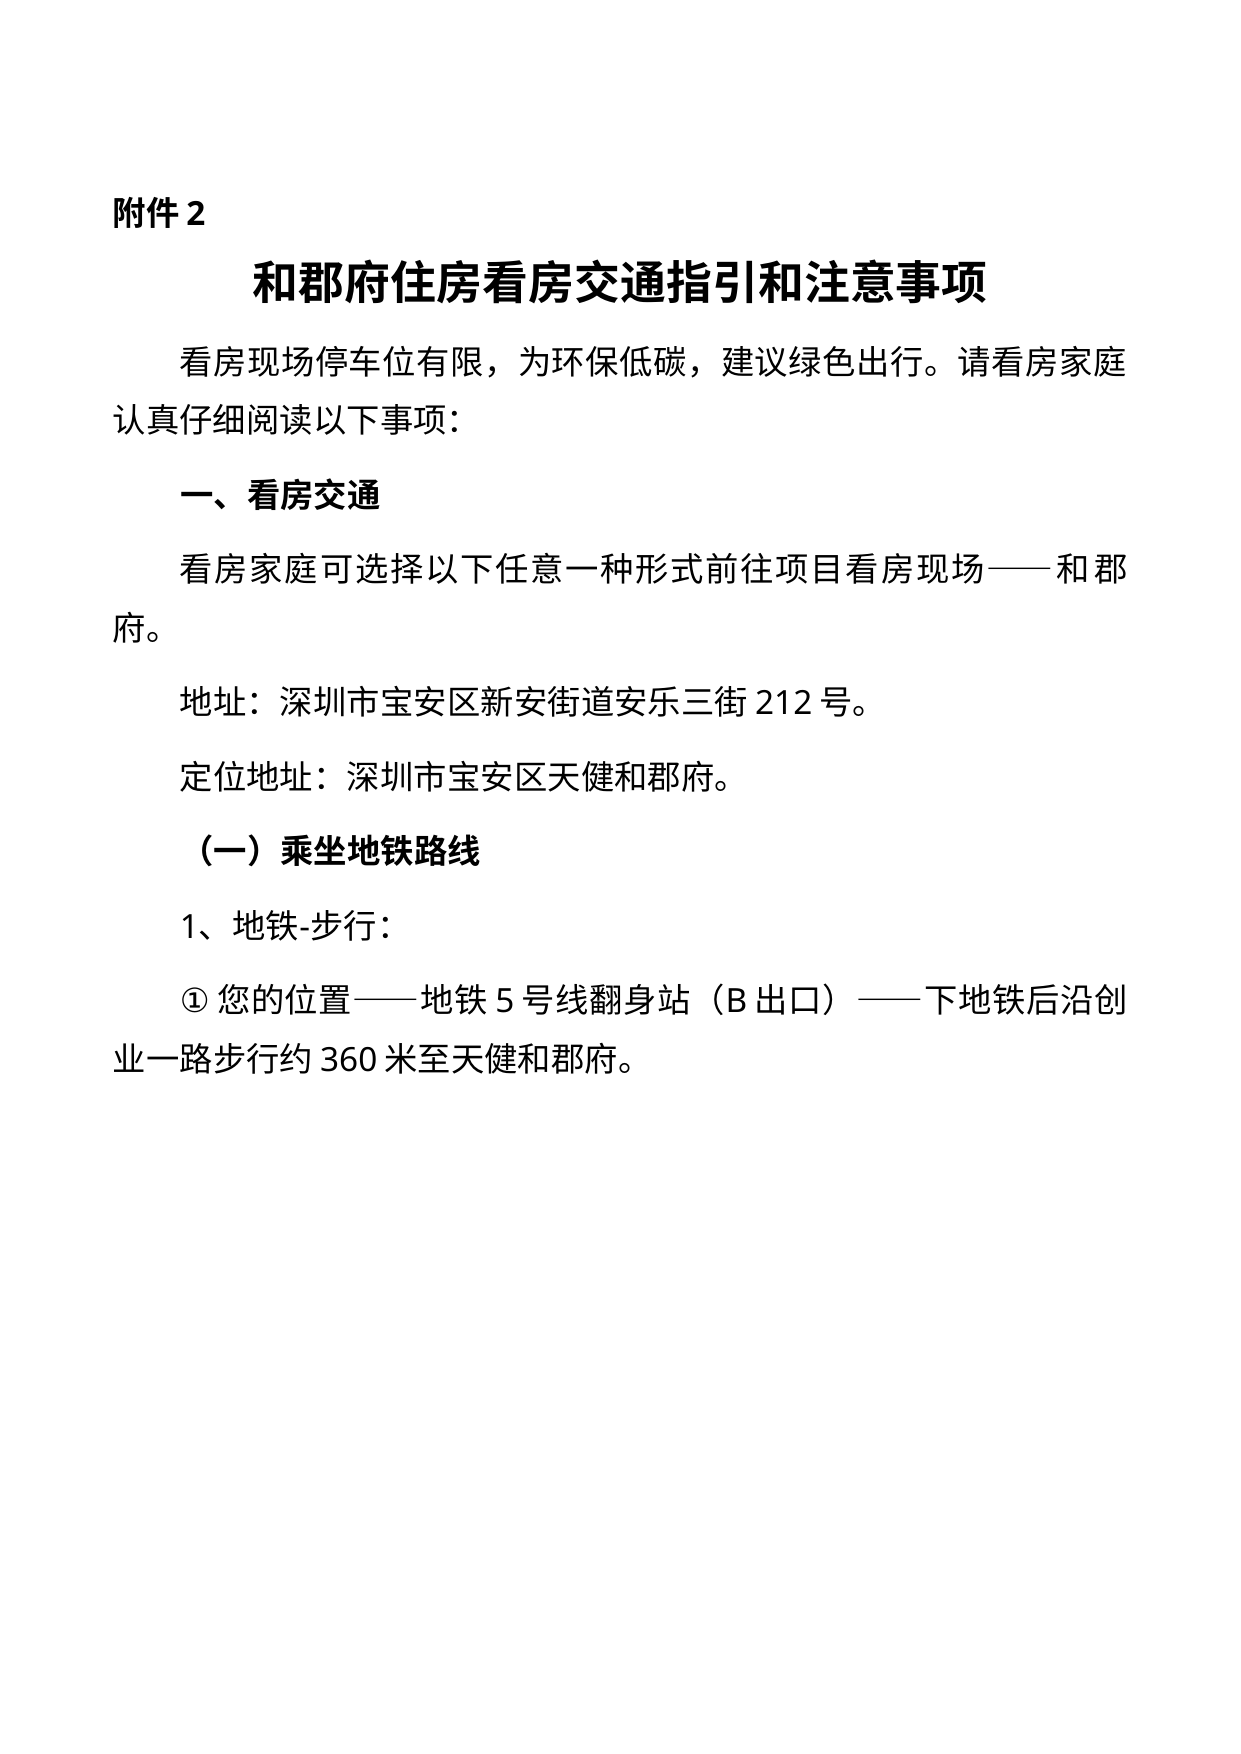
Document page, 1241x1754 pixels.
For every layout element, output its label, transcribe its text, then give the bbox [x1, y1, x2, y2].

text 看房家庭可选择以下任意一种形式前往项目看房现场——和郡府。 [112, 535, 1128, 652]
text 看房现场停车位有限，为环保低碳，建议绿色出行。请看房家庭认真仔细阅读以下事项： [112, 327, 1128, 444]
text 附件2 [112, 178, 1128, 237]
text 地址：深圳市宝安区新安街道安乐三街212号。 [112, 668, 1128, 726]
text （一）乘坐地铁路线 [112, 817, 1128, 875]
text 一、看房交通 [112, 460, 1128, 519]
text 定位地址：深圳市宝安区天健和郡府。 [112, 742, 1128, 801]
text ①您的位置——地铁5号线翻身站（B出口）——下地铁后沿创业一路步行约360米至天健和郡府。 [112, 966, 1128, 1083]
text 和郡府住房看房交通指引和注意事项 [112, 253, 1128, 311]
text 1、地铁-步行： [112, 892, 1128, 950]
